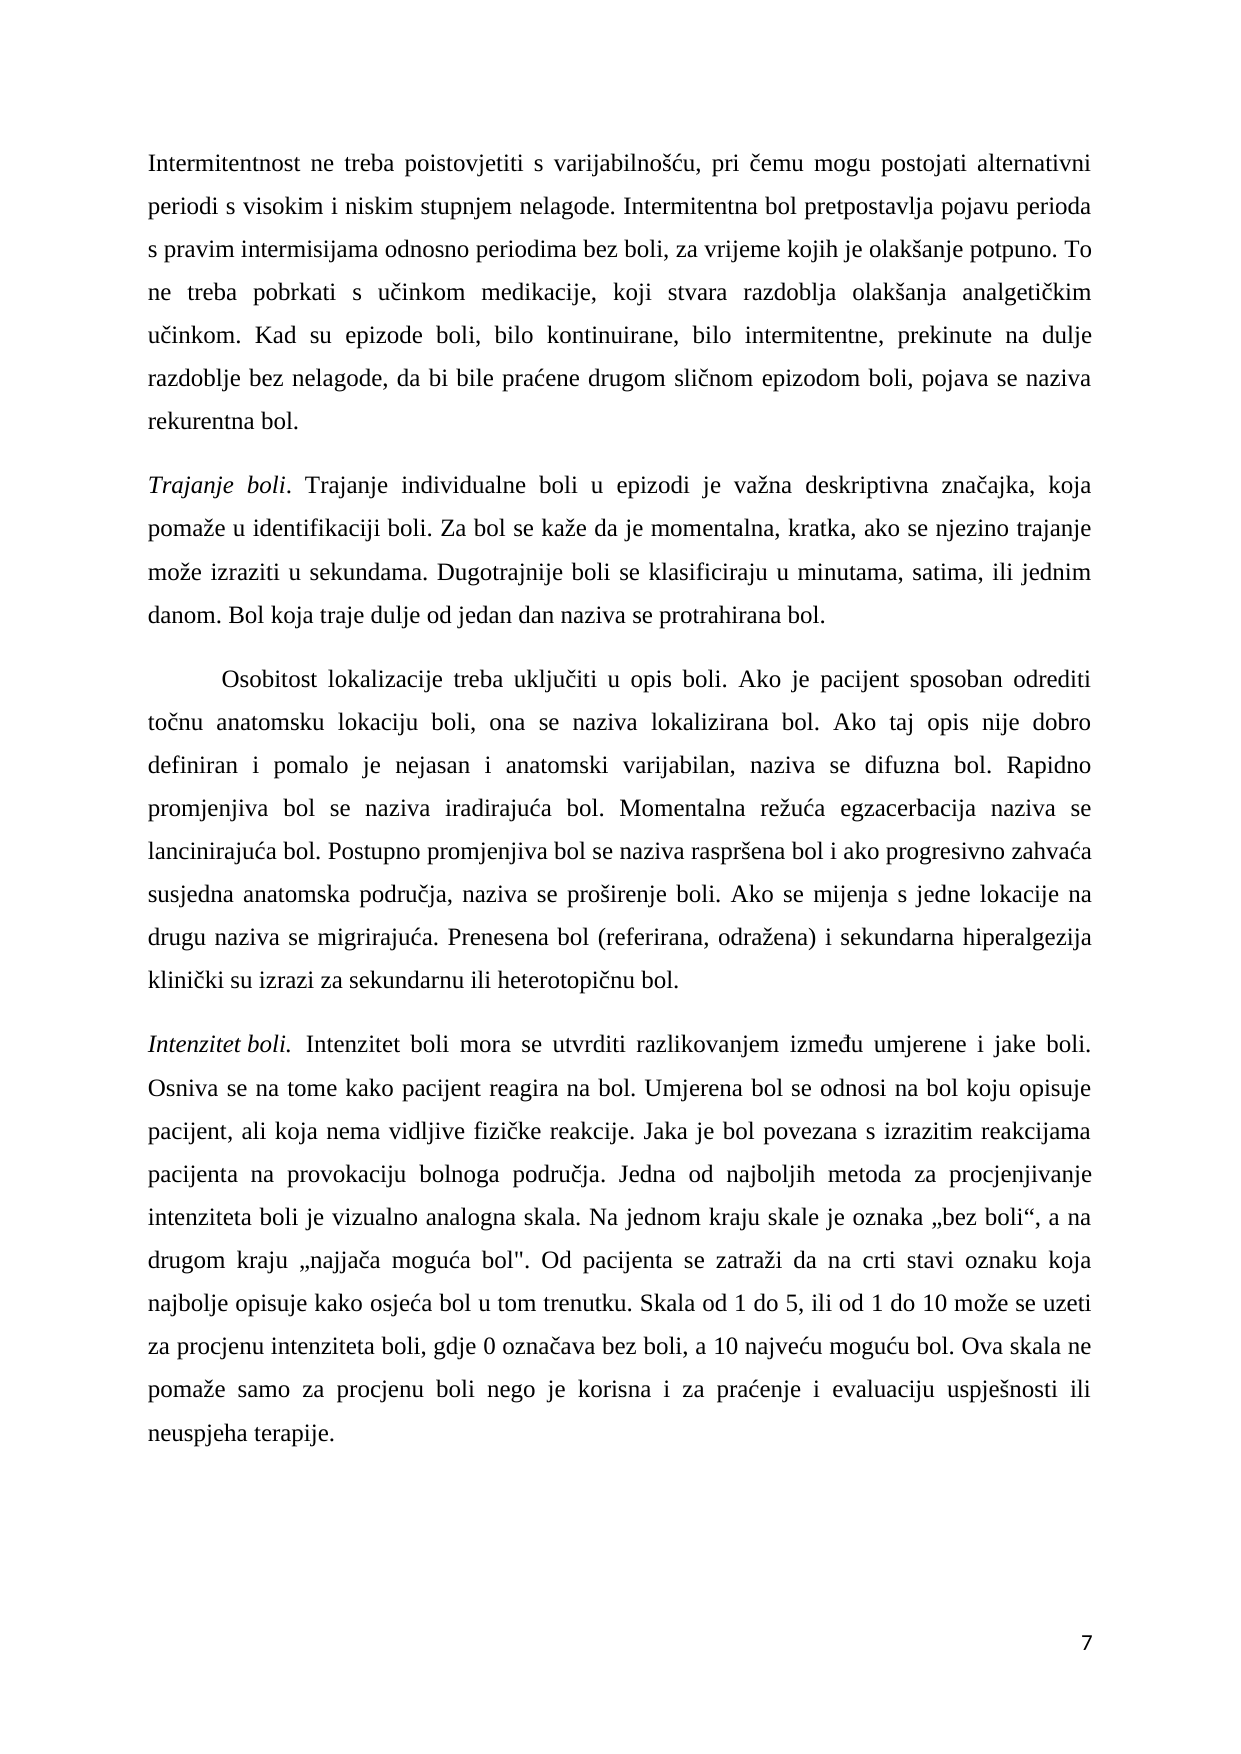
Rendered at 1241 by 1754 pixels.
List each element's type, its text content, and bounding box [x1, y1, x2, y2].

text Intenzitet boli. Intenzitet boli mora se utvrditi razlikovanjem između umjerene i jake boli. Osniva se na tome kako pacijent reagira na bol. Umjerena bol se odnosi na bol koju opisuje pacijent, ali koja nema vidljive fizičke reakcije. Jaka je bol povezana s izrazitim reakcijama pacijenta na provokaciju bolnoga područja. Jedna od najboljih metoda za procjenjivanje intenziteta boli je vizualno analogna skala. Na jednom kraju skale je oznaka „bez boli“, a na drugom kraju „najjača moguća bol". Od pacijenta se zatraži da na crti stavi oznaku koja najbolje opisuje kako osjeća bol u tom trenutku. Skala od 1 do 5, ili od 1 do 10 može se uzeti za procjenu intenziteta boli, gdje 0 označava bez boli, a 10 najveću moguću bol. Ova skala ne pomaže samo za procjenu boli nego je korisna i za praćenje i evaluaciju uspješnosti ili neuspjeha terapije. [148, 1029, 1093, 1446]
text Trajanje boli. Trajanje individualne boli u epizodi je važna deskriptivna značajka, koja pomaže u identifikaciji boli. Za bol se kaže da je momentalna, kratka, ako se njezino trajanje može izraziti u sekundama. Dugotrajnije boli se klasificiraju u minutama, satima, ili jednim danom. Bol koja traje dulje od jedan dan naziva se protrahirana bol. [148, 470, 1093, 628]
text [148, 148, 1093, 435]
text Osobitost lokalizacije treba uključiti u opis boli. Ako je pacijent sposoban odrediti točnu anatomsku lokaciju boli, ona se naziva lokalizirana bol. Ako taj opis nije dobro definiran i pomalo je nejasan i anatomski varijabilan, naziva se difuzna bol. Rapidno promjenjiva bol se naziva iradirajuća bol. Momentalna režuća egzacerbacija naziva se lancinirajuća bol. Postupno promjenjiva bol se naziva raspršena bol i ako progresivno zahvaća susjedna anatomska područja, naziva se proširenje boli. Ako se mijenja s jedne lokacije na drugu naziva se migrirajuća. Prenesena bol (referirana, odražena) i sekundarna hiperalgezija klinički su izrazi za sekundarnu ili heterotopičnu bol. [148, 664, 1093, 994]
